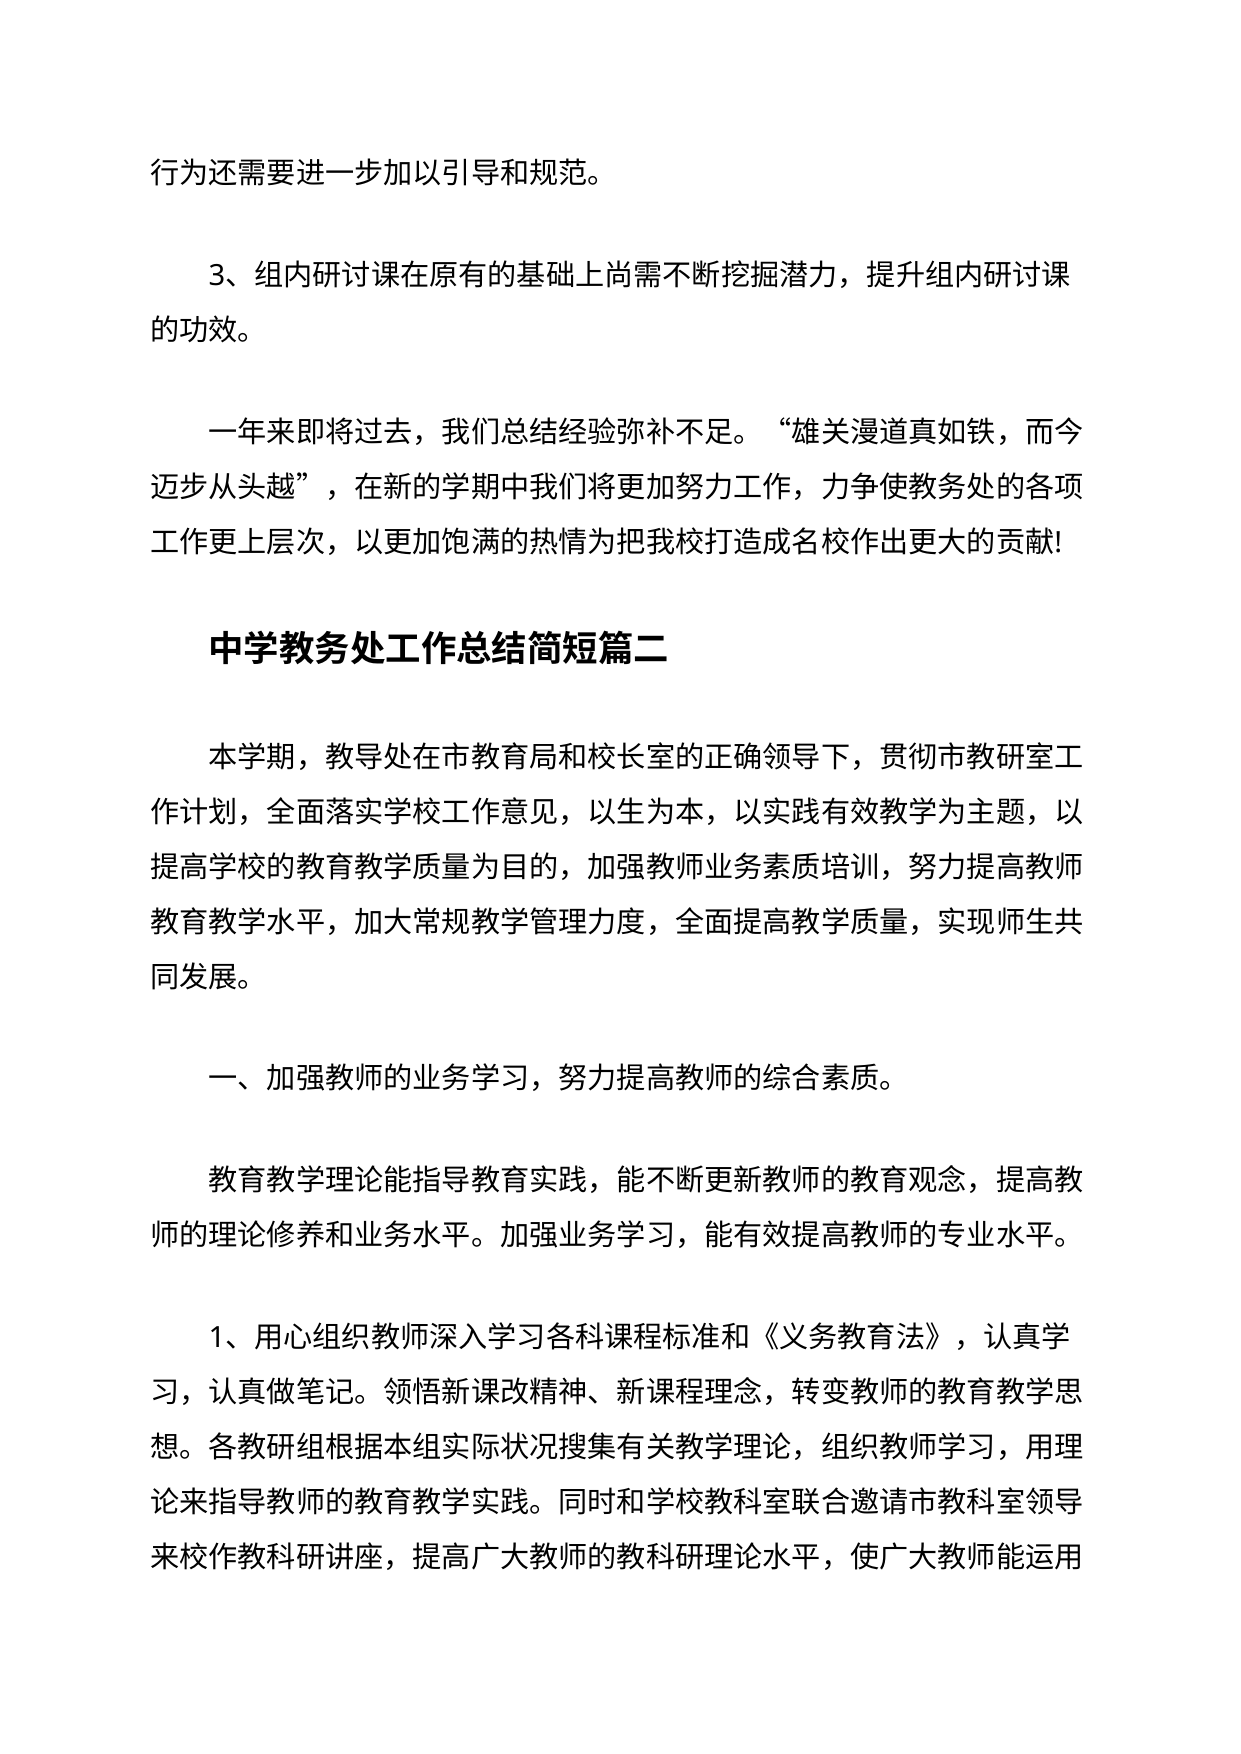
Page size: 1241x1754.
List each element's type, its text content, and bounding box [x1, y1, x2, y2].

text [150, 150, 1090, 192]
text 一年来即将过去，我们总结经验弥补不足。“雄关漫道真如铁，而今迈步从头越”，在新的学期中我们将更加努力工作，力争使教务处的各项工作更上层次，以更加饱满的热情为把我校打造成名校作出更大的贡献! [150, 408, 1090, 561]
text 一、加强教师的业务学习，努力提高教师的综合素质。 [150, 1055, 1090, 1097]
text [150, 1313, 1090, 1576]
text 3、组内研讨课在原有的基础上尚需不断挖掘潜力，提升组内研讨课的功效。 [150, 252, 1090, 349]
text 中学教务处工作总结简短篇二 [150, 620, 1090, 672]
text 教育教学理论能指导教育实践，能不断更新教师的教育观念，提高教师的理论修养和业务水平。加强业务学习，能有效提高教师的专业水平。 [150, 1157, 1090, 1254]
text 本学期，教导处在市教育局和校长室的正确领导下，贯彻市教研室工作计划，全面落实学校工作意见，以生为本，以实践有效教学为主题，以提高学校的教育教学质量为目的，加强教师业务素质培训，努力提高教师教育教学水平，加大常规教学管理力度，全面提高教学质量，实现师生共同发展。 [150, 734, 1090, 996]
